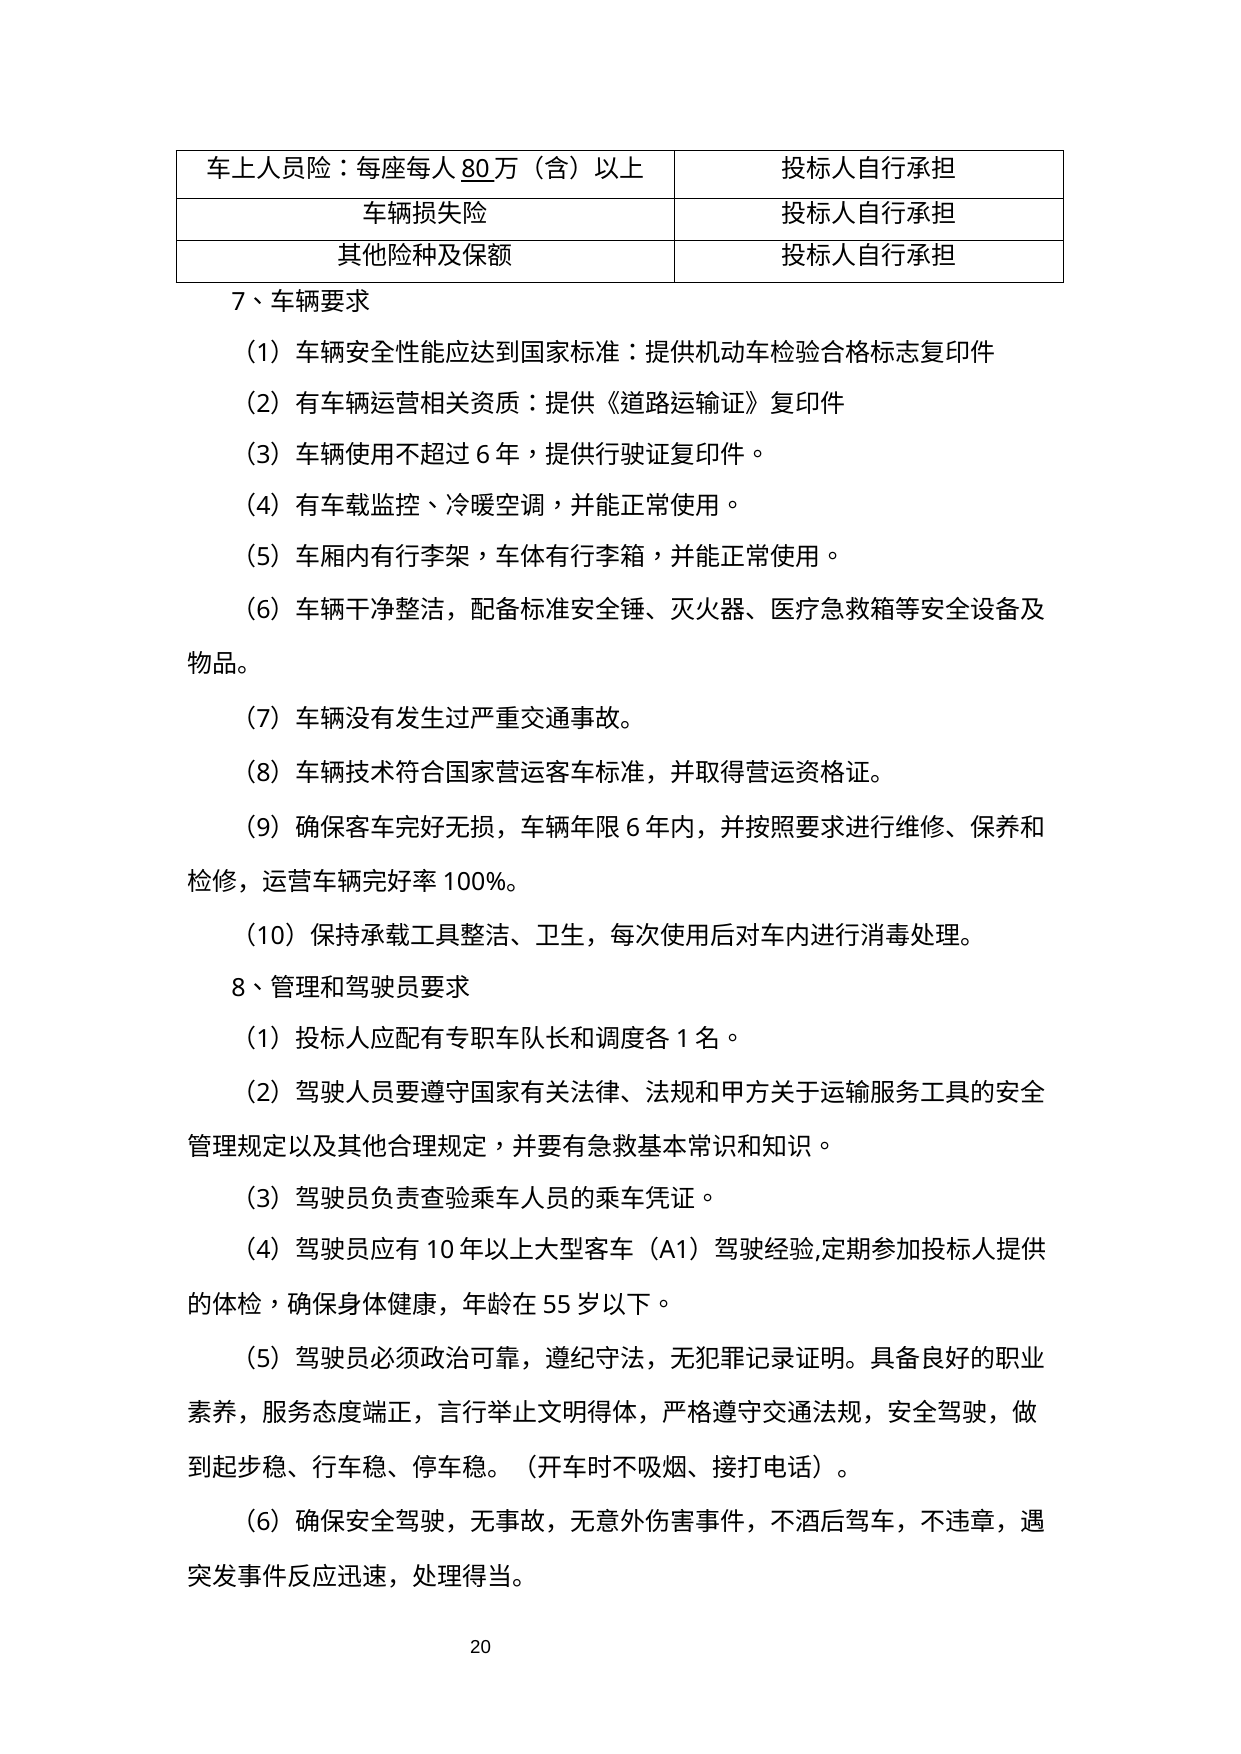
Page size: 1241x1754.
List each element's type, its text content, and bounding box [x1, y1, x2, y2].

table_cell 车上人员险：每座每人80万（含）以上 [177, 151, 674, 198]
text （6）车辆干净整洁，配备标准安全锤、灭火器、医疗急救箱等安全设备及物品。 [187, 589, 1053, 680]
text （4）有车载监控、冷暖空调，并能正常使用。 [187, 487, 1053, 521]
text （2）驾驶人员要遵守国家有关法律、法规和甲方关于运输服务工具的安全管理规定以及其他合理规定，并要有急救基本常识和知识。 [187, 1072, 1053, 1163]
table_cell 投标人自行承担 [675, 199, 1063, 240]
text 7、车辆要求 [231, 283, 1053, 317]
text （6）确保安全驾驶，无事故，无意外伤害事件，不酒后驾车，不违章，遇突发事件反应迅速，处理得当。 [187, 1502, 1053, 1592]
table_cell 投标人自行承担 [675, 151, 1063, 198]
text （1）投标人应配有专职车队长和调度各1名。 [187, 1021, 1053, 1055]
text （5）驾驶员必须政治可靠，遵纪守法，无犯罪记录证明。具备良好的职业素养，服务态度端正，言行举止文明得体，严格遵守交通法规，安全驾驶，做到起步稳、行车稳、停车稳。（开车时不吸烟、接打电话）。 [187, 1338, 1053, 1483]
text （5）车厢内有行李架，车体有行李箱，并能正常使用。 [187, 538, 1053, 572]
table_cell 其他险种及保额 [177, 241, 674, 282]
text （4）驾驶员应有10年以上大型客车（A1）驾驶经验,定期参加投标人提供的体检，确保身体健康，年龄在55岁以下。 [187, 1232, 1053, 1320]
text （3）车辆使用不超过6年，提供行驶证复印件。 [187, 436, 1053, 470]
table_cell 投标人自行承担 [675, 241, 1063, 282]
table_cell 车辆损失险 [177, 199, 674, 240]
text （9）确保客车完好无损，车辆年限6年内，并按照要求进行维修、保养和检修，运营车辆完好率100%。 [187, 807, 1053, 898]
text （10）保持承载工具整洁、卫生，每次使用后对车内进行消毒处理。 [187, 916, 1053, 952]
text 8、管理和驾驶员要求 [231, 970, 1053, 1004]
text （8）车辆技术符合国家营运客车标准，并取得营运资格证。 [187, 753, 1053, 789]
text （2）有车辆运营相关资质：提供《道路运输证》复印件 [187, 385, 1053, 419]
text （7）车辆没有发生过严重交通事故。 [187, 698, 1053, 734]
text （3）驾驶员负责查验乘车人员的乘车凭证。 [187, 1181, 1053, 1215]
text （1）车辆安全性能应达到国家标准：提供机动车检验合格标志复印件 [187, 334, 1053, 368]
